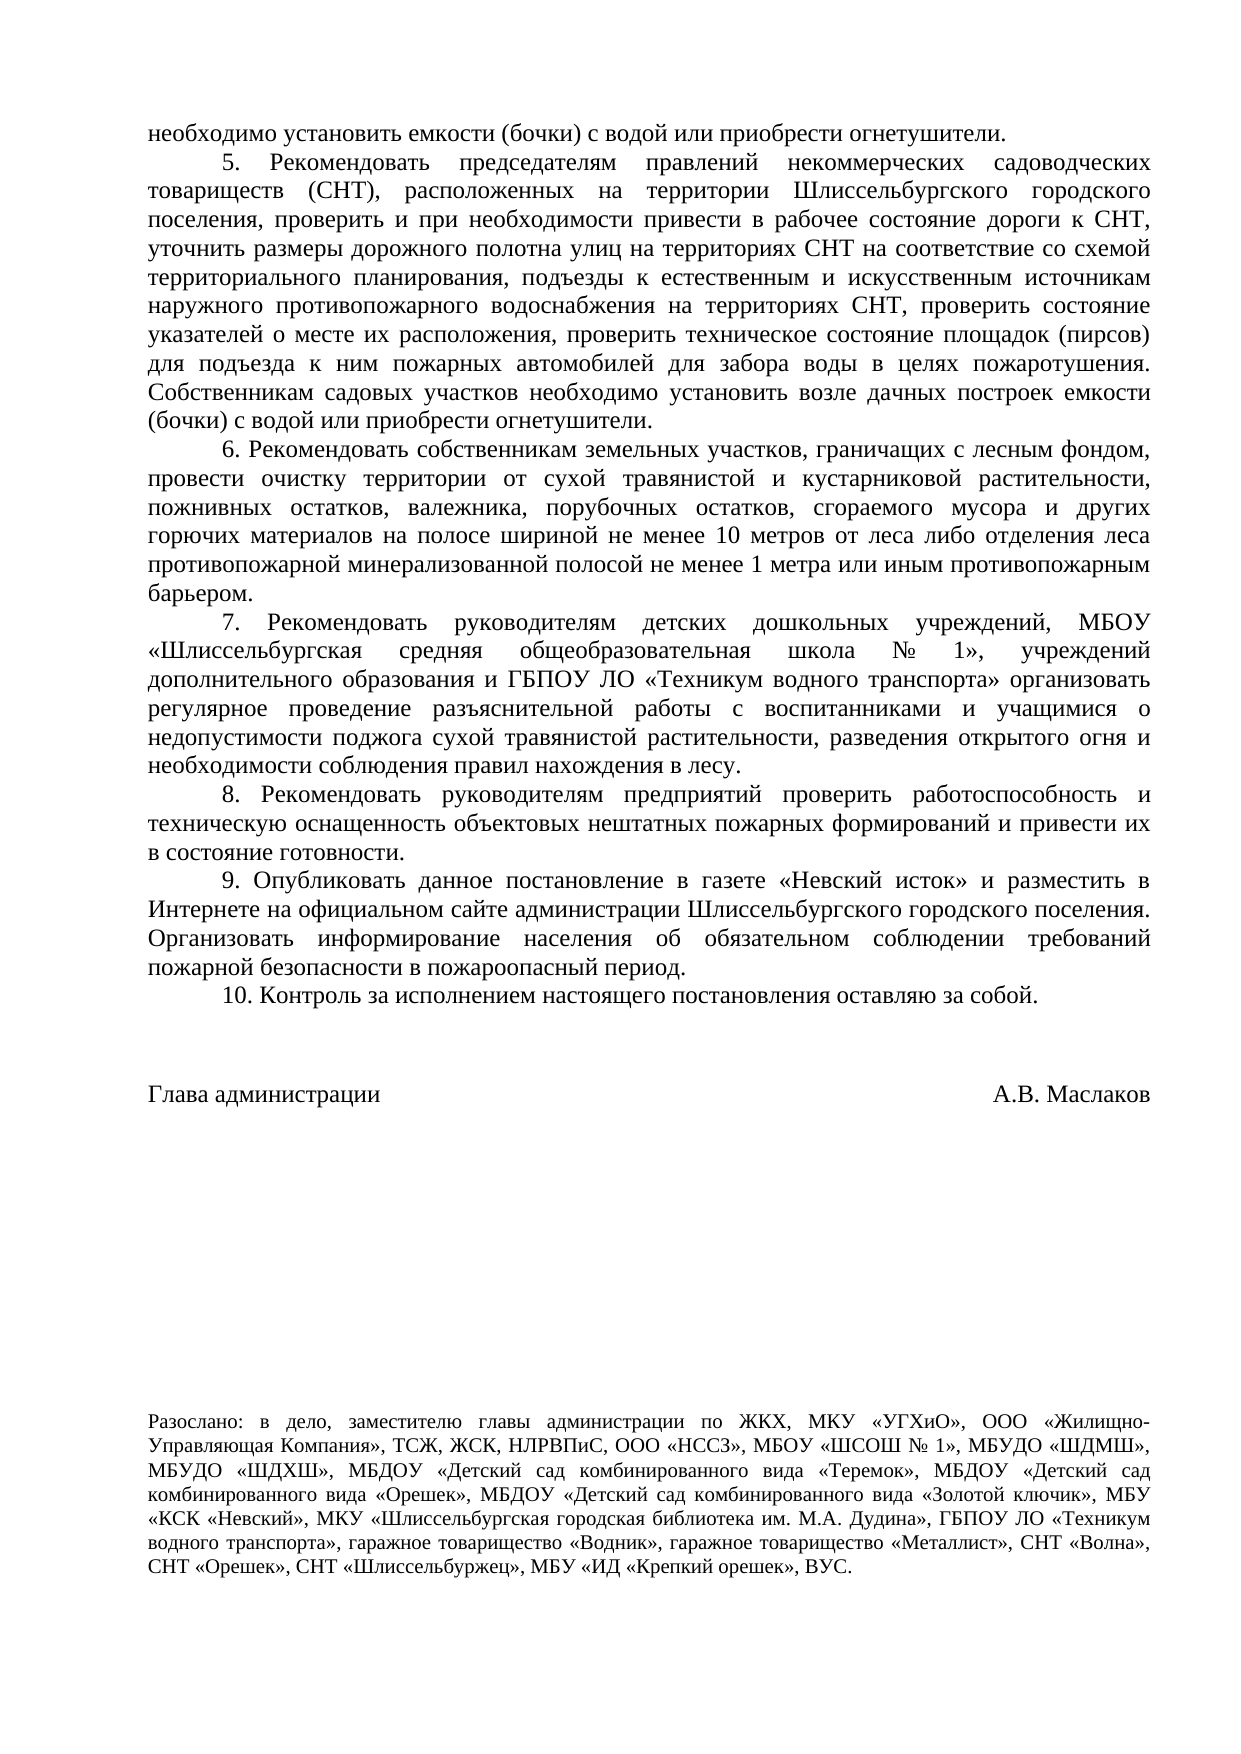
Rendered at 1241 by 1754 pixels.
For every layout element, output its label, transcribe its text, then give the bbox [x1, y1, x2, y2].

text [148, 118, 1152, 147]
text 6. Рекомендовать собственникам земельных участков, граничащих с лесным фондом, провести очистку территории от сухой травянистой и кустарниковой растительности, пожнивных остатков, валежника, порубочных остатков, сгораемого мусора и других горючих материалов на полосе шириной не менее 10 метров от леса либо отделения леса противопожарной минерализованной полосой не менее 1 метра или иным противопожарным барьером. [148, 434, 1152, 607]
text 8. Рекомендовать руководителям предприятий проверить работоспособность и техническую оснащенность объектовых нештатных пожарных формирований и привести их в состояние готовности. [148, 779, 1152, 866]
text 5. Рекомендовать председателям правлений некоммерческих садоводческих товариществ (СНТ), расположенных на территории Шлиссельбургского городского поселения, проверить и при необходимости привести в рабочее состояние дороги к СНТ, уточнить размеры дорожного полотна улиц на территориях СНТ на соответствие со схемой территориального планирования, подъезды к естественным и искусственным источникам наружного противопожарного водоснабжения на территориях СНТ, проверить состояние указателей о месте их расположения, проверить техническое состояние площадок (пирсов) для подъезда к ним пожарных автомобилей для забора воды в целях пожаротушения. Собственникам садовых участков необходимо установить возле дачных построек емкости (бочки) с водой или приобрести огнетушители. [148, 147, 1152, 434]
text Глава администрации А.В. Маслаков [148, 1076, 1152, 1109]
text Разослано: в дело, заместителю главы администрации по ЖКХ, МКУ «УГХиО», ООО «Жилищно-Управляющая Компания», ТСЖ, ЖСК, НЛРВПиС, ООО «НССЗ», МБОУ «ШСОШ № 1», МБУДО «ШДМШ», МБУДО «ШДХШ», МБДОУ «Детский сад комбинированного вида «Теремок», МБДОУ «Детский сад комбинированного вида «Орешек», МБДОУ «Детский сад комбинированного вида «Золотой ключик», МБУ «КСК «Невский», МКУ «Шлиссельбургская городская библиотека им. М.А. Дудина», ГБПОУ ЛО «Техникум водного транспорта», гаражное товарищество «Водник», гаражное товарищество «Металлист», СНТ «Волна», СНТ «Орешек», СНТ «Шлиссельбуржец», МБУ «ИД «Крепкий орешек», ВУС. [148, 1409, 1152, 1578]
text 7. Рекомендовать руководителям детских дошкольных учреждений, МБОУ «Шлиссельбургская средняя общеобразовательная школа № 1», учреждений дополнительного образования и ГБПОУ ЛО «Техникум водного транспорта» организовать регулярное проведение разъяснительной работы с воспитанниками и учащимися о недопустимости поджога сухой травянистой растительности, разведения открытого огня и необходимости соблюдения правил нахождения в лесу. [148, 607, 1152, 779]
text 9. Опубликовать данное постановление в газете «Невский исток» и разместить в Интернете на официальном сайте администрации Шлиссельбургского городского поселения. Организовать информирование населения об обязательном соблюдении требований пожарной безопасности в пожароопасный период. [148, 866, 1152, 981]
text 10. Контроль за исполнением настоящего постановления оставляю за собой. [148, 981, 1152, 1009]
